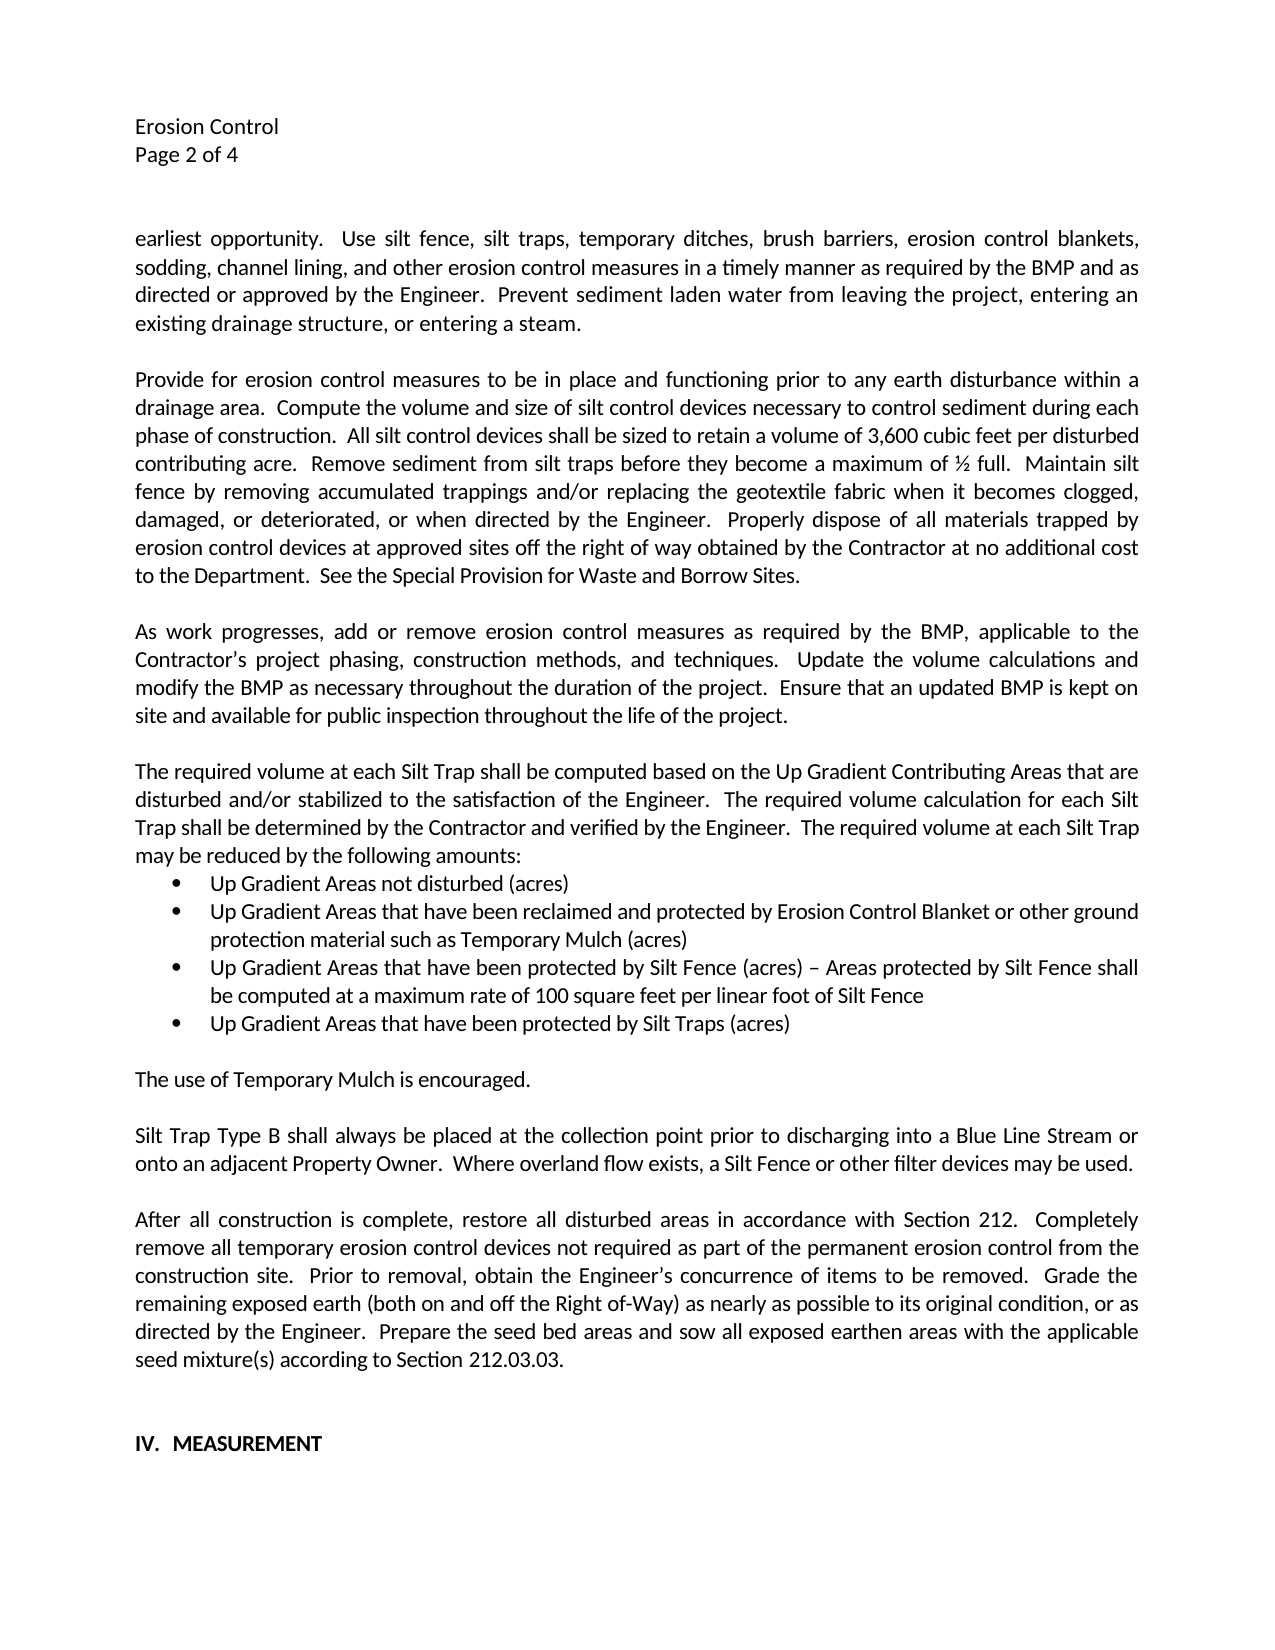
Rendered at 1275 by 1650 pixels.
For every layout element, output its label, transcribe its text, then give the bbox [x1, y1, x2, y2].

text As work progresses, add or remove erosion control measures as required by the BMP, applicable to the Contractor’s project phasing, construction methods, and techniques. Update the volume calculations and modify the BMP as necessary throughout the duration of the project. Ensure that an updated BMP is kept on site and available for public inspection throughout the life of the project. [135, 617, 1140, 729]
list Up Gradient Areas that have been protected by Silt Fence (acres) – Areas protected by Silt Fence shall be computed at a maximum rate of 100 square feet per linear foot of Silt Fence [172, 953, 1140, 1009]
text Provide for erosion control measures to be in place and functioning prior to any earth disturbance within a drainage area. Compute the volume and size of silt control devices necessary to control sediment during each phase of construction. All silt control devices shall be sized to retain a volume of 3,600 cubic feet per disturbed contributing acre. Remove sediment from silt traps before they become a maximum of ½ full. Maintain silt fence by removing accumulated trappings and/or replacing the geotextile fabric when it becomes clogged, damaged, or deteriorated, or when directed by the Engineer. Properly dispose of all materials trapped by erosion control devices at approved sites off the right of way obtained by the Contractor at no additional cost to the Department. See the Special Provision for Waste and Borrow Sites. [135, 365, 1140, 589]
list MEASUREMENT [135, 1429, 1140, 1457]
text The required volume at each Silt Trap shall be computed based on the Up Gradient Contributing Areas that are disturbed and/or stabilized to the satisfaction of the Engineer. The required volume calculation for each Silt Trap shall be determined by the Contractor and verified by the Engineer. The required volume at each Silt Trap may be reduced by the following amounts: [135, 757, 1140, 869]
text Silt Trap Type B shall always be placed at the collection point prior to discharging into a Blue Line Stream or onto an adjacent Property Owner. Where overland flow exists, a Silt Fence or other filter devices may be used. [135, 1121, 1140, 1177]
text After all construction is complete, restore all disturbed areas in accordance with Section 212. Completely remove all temporary erosion control devices not required as part of the permanent erosion control from the construction site. Prior to removal, obtain the Engineer’s concurrence of items to be removed. Grade the remaining exposed earth (both on and off the Right of-Way) as nearly as possible to its original condition, or as directed by the Engineer. Prepare the seed bed areas and sow all exposed earthen areas with the applicable seed mixture(s) according to Section 212.03.03. [135, 1205, 1140, 1373]
text The use of Temporary Mulch is encouraged. [135, 1065, 1140, 1093]
list Up Gradient Areas that have been reclaimed and protected by Erosion Control Blanket or other ground protection material such as Temporary Mulch (acres) [172, 897, 1140, 953]
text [135, 224, 1140, 337]
list Up Gradient Areas not disturbed (acres) [172, 869, 1140, 897]
list Up Gradient Areas that have been protected by Silt Traps (acres) [172, 1009, 1140, 1037]
